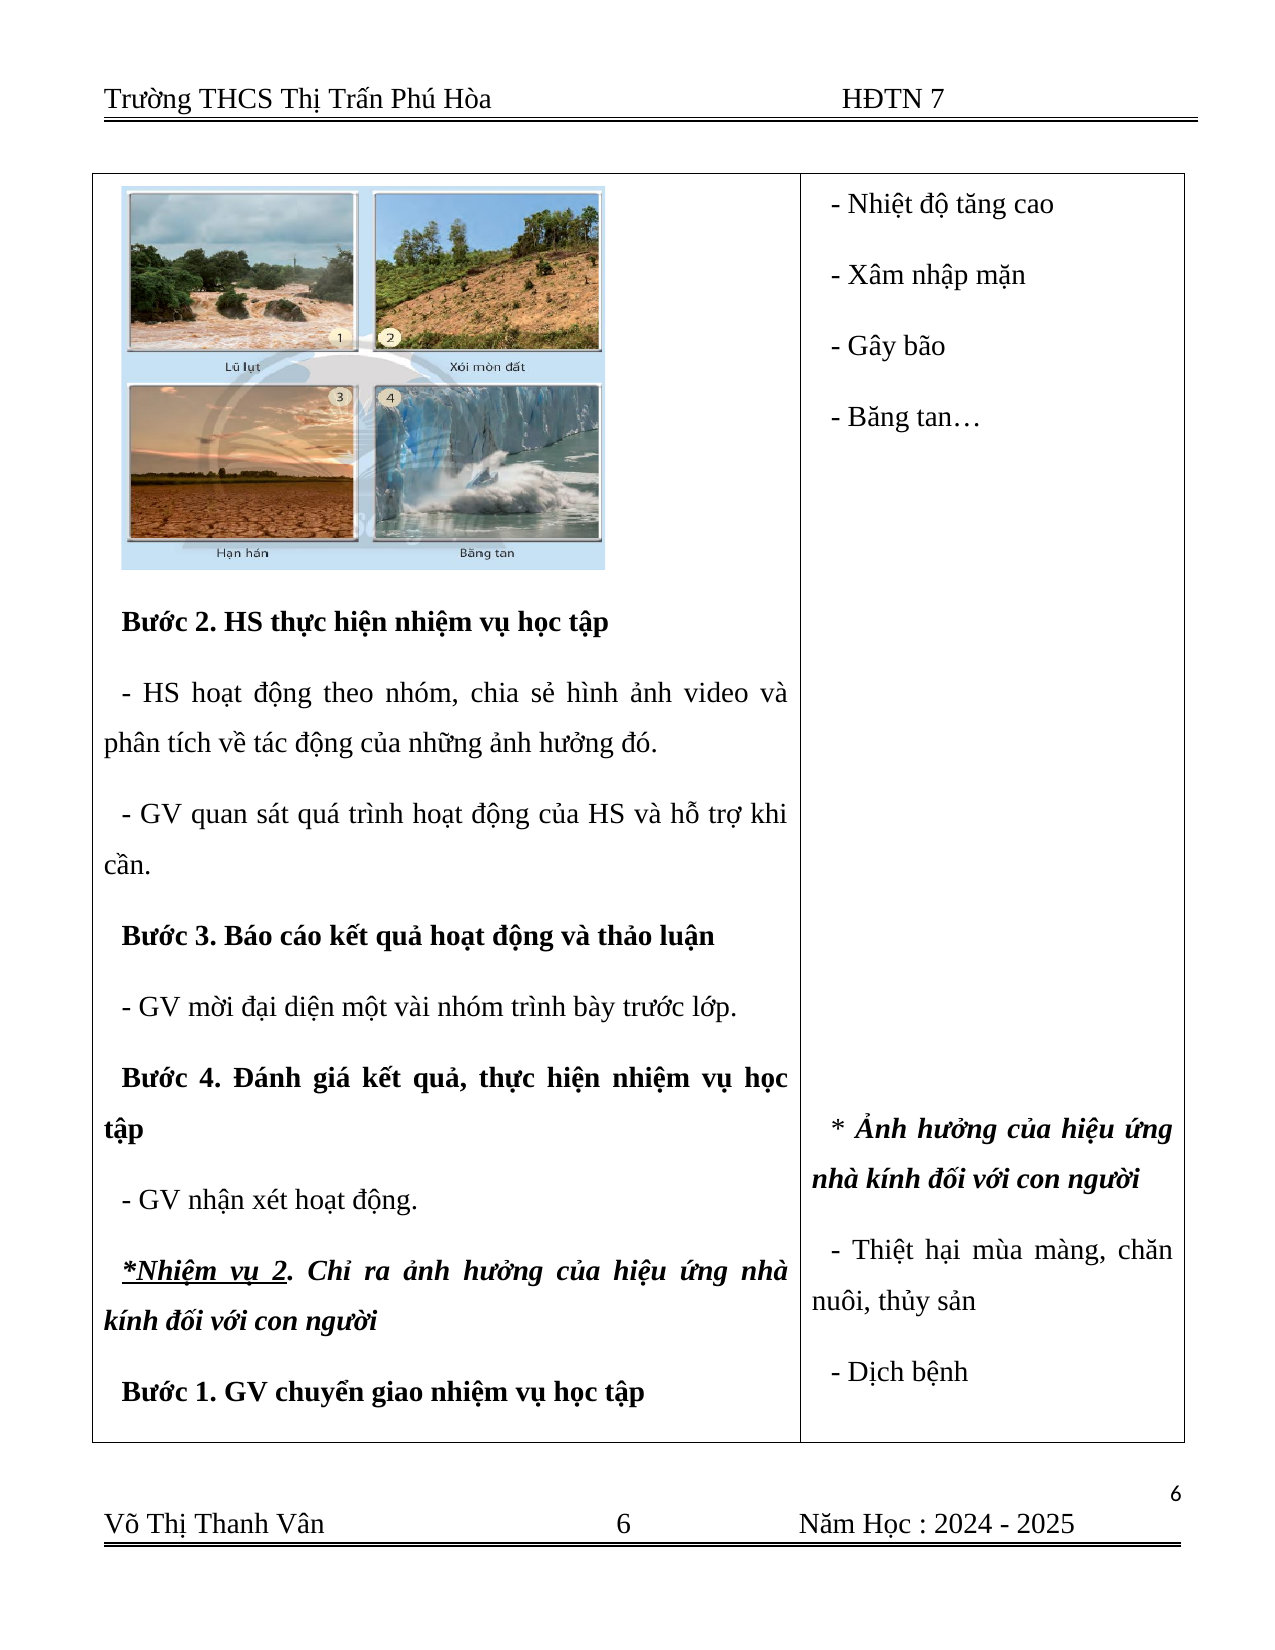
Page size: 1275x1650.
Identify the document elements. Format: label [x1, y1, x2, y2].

picture [121, 186, 606, 570]
table_cell [801, 174, 1184, 1442]
table_cell [93, 174, 800, 1442]
